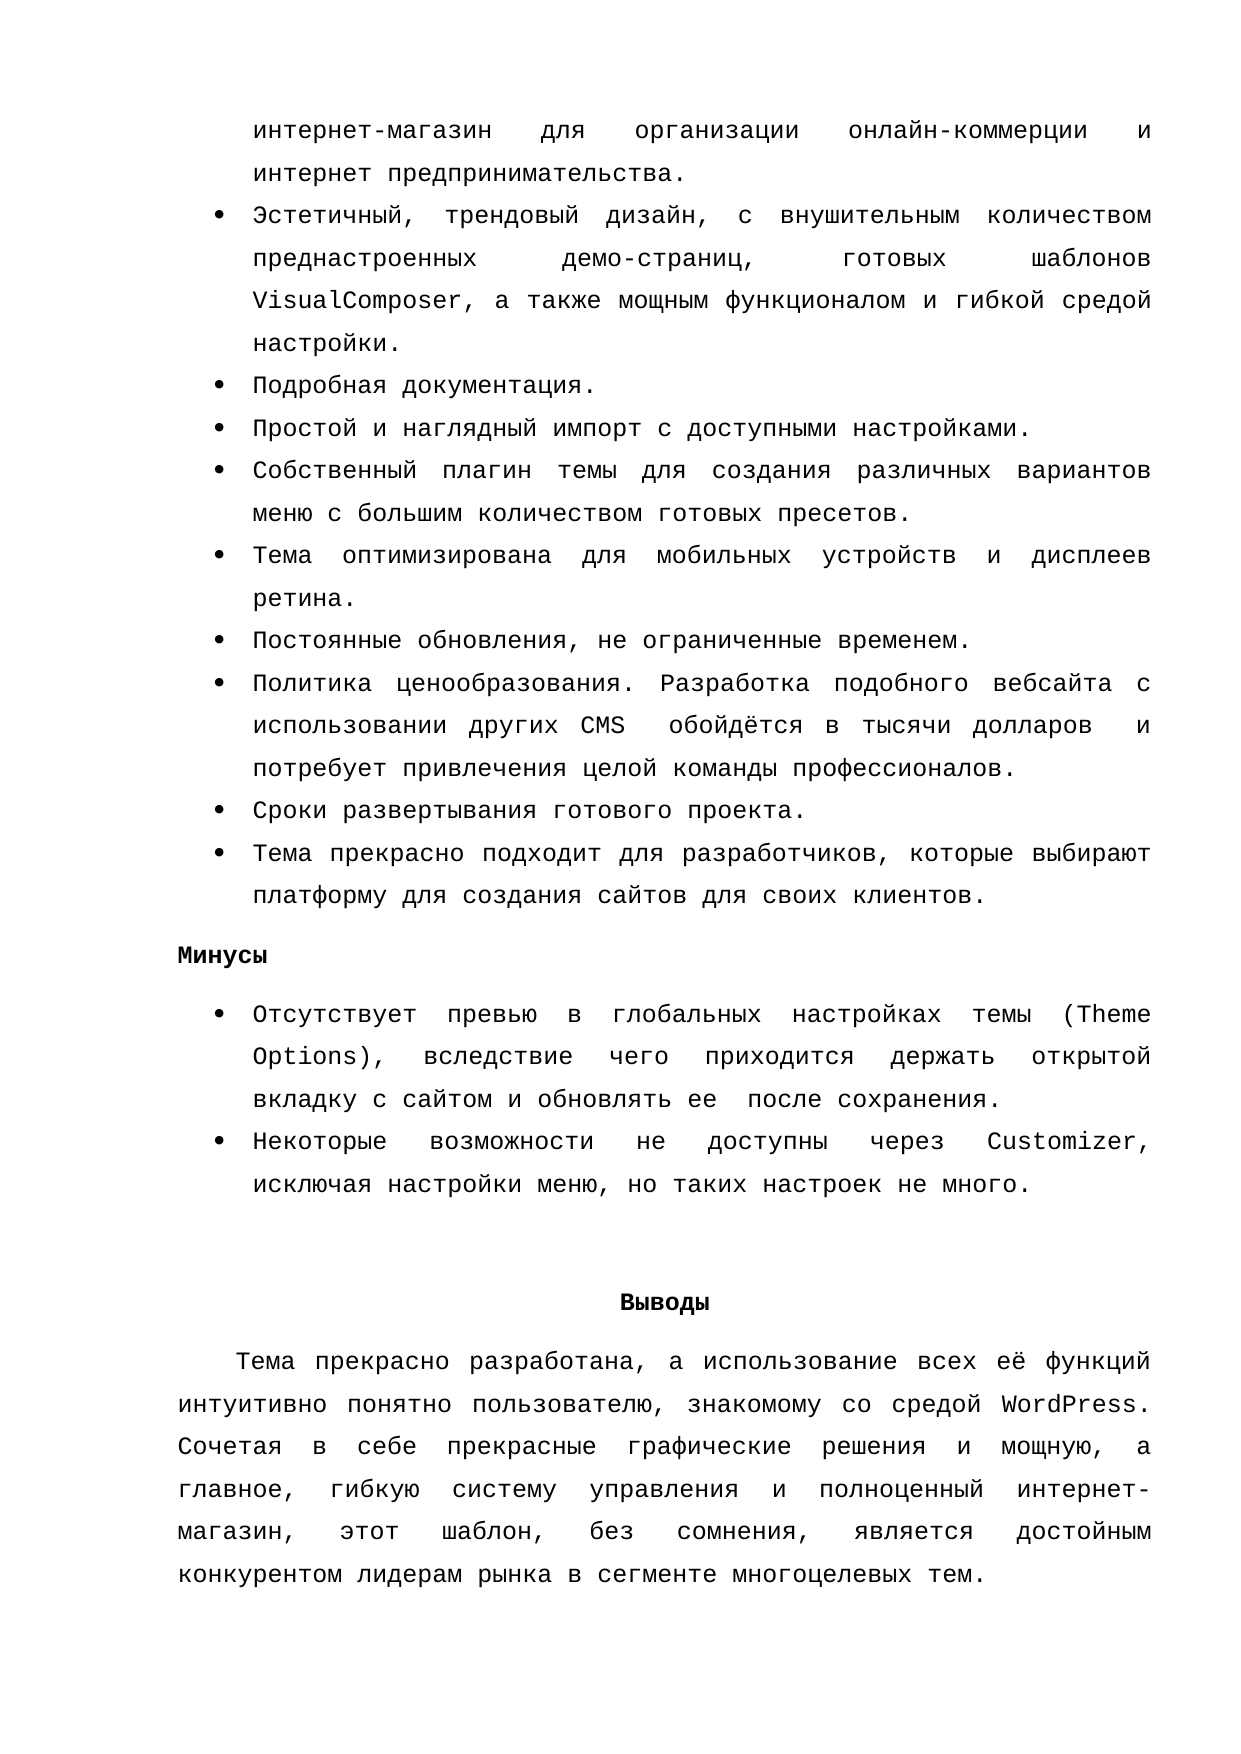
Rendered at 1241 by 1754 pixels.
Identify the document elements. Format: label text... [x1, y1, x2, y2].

list Тема прекрасно подходит для разработчиков, которые выбирают платформу для создания сайтов для своих клиентов. [215, 841, 1152, 911]
list Подробная документация. [215, 373, 1152, 401]
list Постоянные обновления, не ограниченные временем. [215, 628, 1152, 656]
list Простой и наглядный импорт с доступными настройками. [215, 416, 1152, 444]
text Минусы [177, 942, 1152, 971]
list Эстетичный, трендовый дизайн, с внушительным количеством преднастроенных демо-страниц, готовых шаблонов VisualComposer, а также мощным функционалом и гибкой средой настройки. [215, 203, 1152, 359]
list Политика ценообразования. Разработка подобного вебсайта с использовании других CMS обойдётся в тысячи долларов и потребует привлечения целой команды профессионалов. [215, 671, 1152, 784]
list Сроки развертывания готового проекта. [215, 798, 1152, 826]
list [215, 118, 1152, 189]
text Выводы [177, 1290, 1152, 1318]
list Отсутствует превью в глобальных настройках темы (Theme Options), вследствие чего приходится держать открытой вкладку с сайтом и обновлять ее после сохранения. [215, 1001, 1152, 1115]
list Собственный плагин темы для создания различных вариантов меню с большим количеством готовых пресетов. [215, 458, 1152, 529]
list Некоторые возможности не доступны через Customizer, исключая настройки меню, но таких настроек не много. [215, 1129, 1152, 1200]
text Тема прекрасно разработана, а использование всех её функций интуитивно понятно пользователю, знакомому со средой WordPress. Сочетая в себе прекрасные графические решения и мощную, а главное, гибкую систему управления и полноценный интернет-магазин, этот шаблон, без сомнения, является достойным конкурентом лидерам рынка в сегменте многоцелевых тем. [177, 1349, 1152, 1590]
list Тема оптимизирована для мобильных устройств и дисплеев ретина. [215, 543, 1152, 614]
